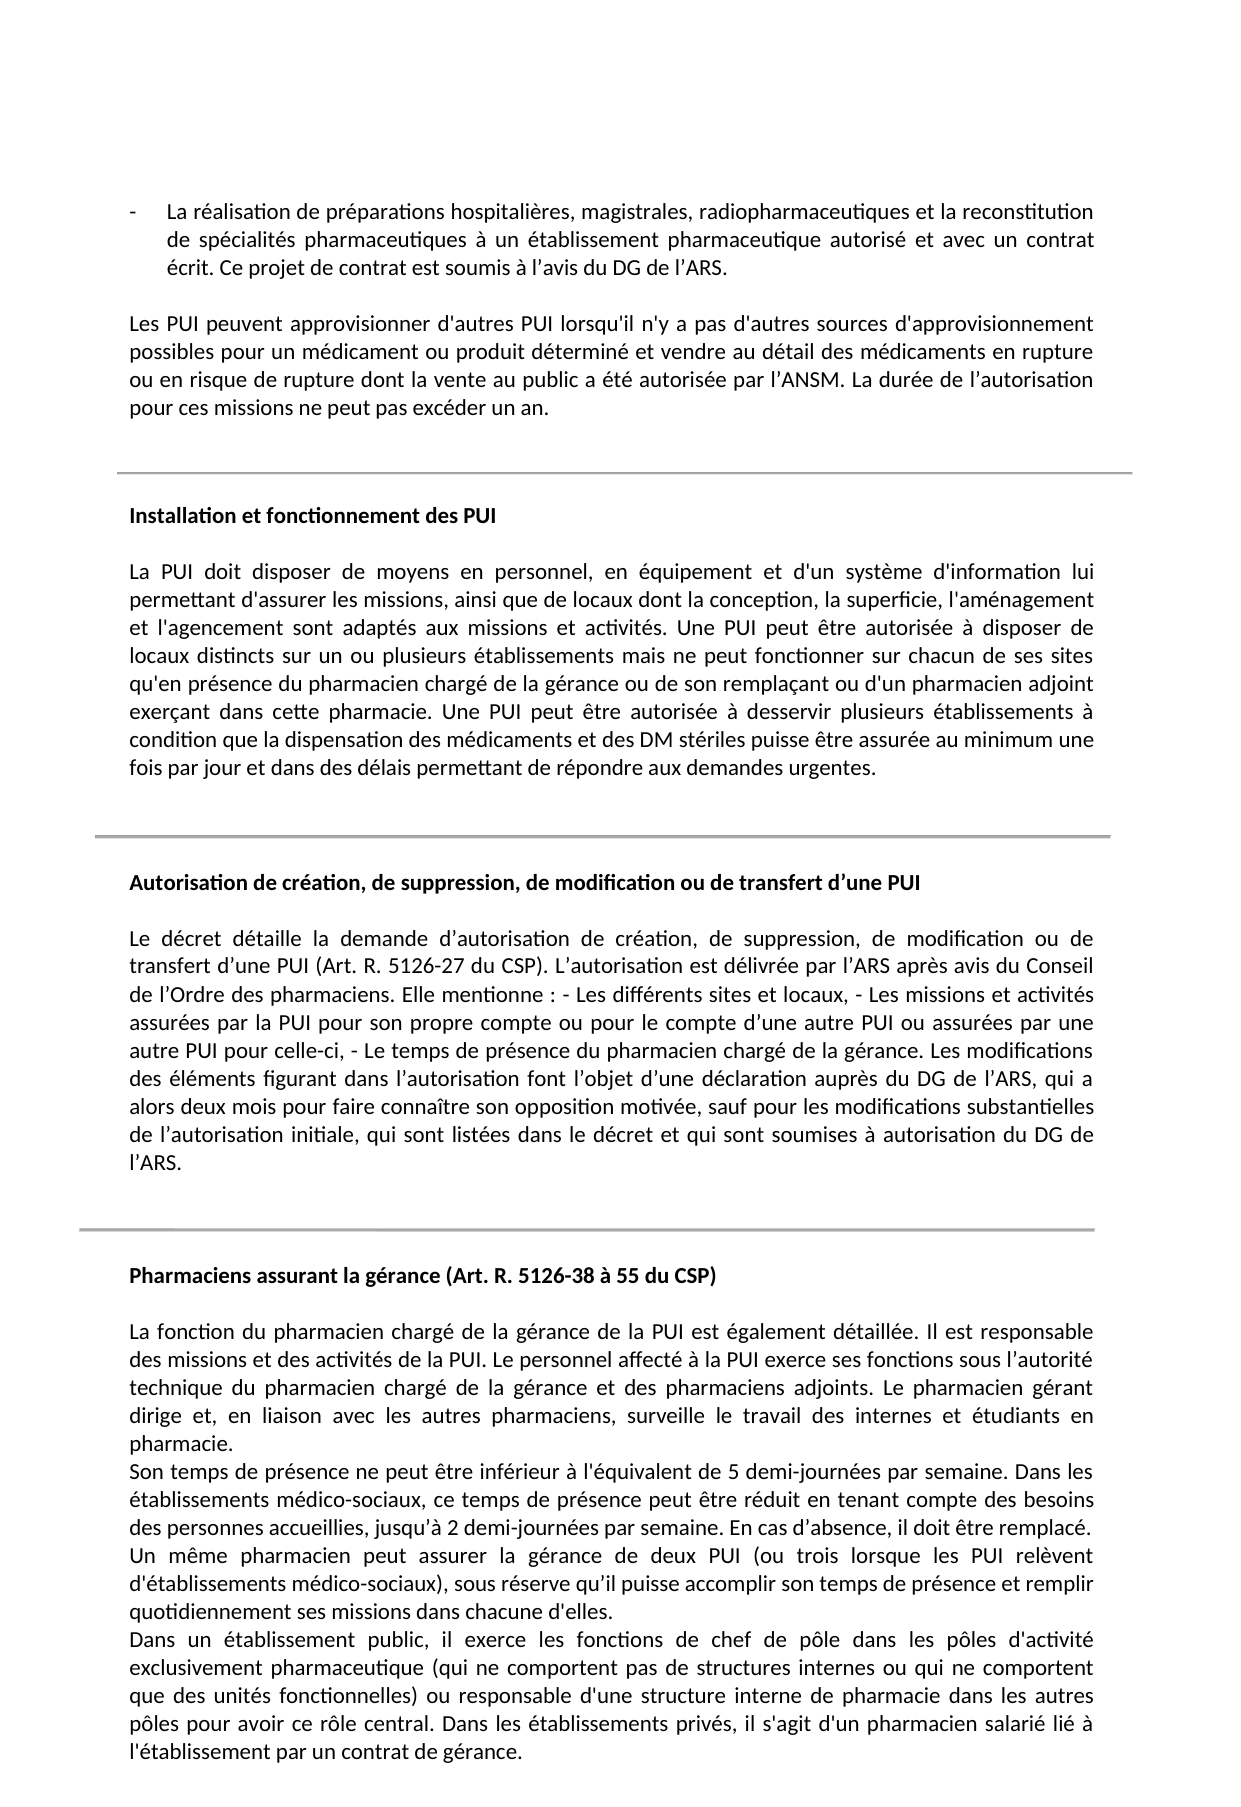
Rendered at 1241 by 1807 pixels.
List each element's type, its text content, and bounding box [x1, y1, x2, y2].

text Son temps de présence ne peut être inférieur à l'équivalent de 5 demi-journées par semaine. Dans les établissements médico-sociaux, ce temps de présence peut être réduit en tenant compte des besoins des personnes accueillies, jusqu’à 2 demi-journées par semaine. En cas d’absence, il doit être remplacé. [129, 1457, 1096, 1541]
text Installation et fonctionnement des PUI [129, 475, 1111, 529]
text Pharmaciens assurant la gérance (Art. R. 5126-38 à 55 du CSP) [129, 1261, 1096, 1289]
text Autorisation de création, de suppression, de modification ou de transfert d’une PUI [129, 868, 1111, 896]
list La réalisation de préparations hospitalières, magistrales, radiopharmaceutiques et la reconstitution de spécialités pharmaceutiques à un établissement pharmaceutique autorisé et avec un contrat écrit. Ce projet de contrat est soumis à l’avis du DG de l’ARS. [129, 197, 1096, 281]
text Dans un établissement public, il exerce les fonctions de chef de pôle dans les pôles d'activité exclusivement pharmaceutique (qui ne comportent pas de structures internes ou qui ne comportent que des unités fonctionnelles) ou responsable d'une structure interne de pharmacie dans les autres pôles pour avoir ce rôle central. Dans les établissements privés, il s'agit d'un pharmacien salarié lié à l'établissement par un contrat de gérance. [129, 1625, 1096, 1765]
text La fonction du pharmacien chargé de la gérance de la PUI est également détaillée. Il est responsable des missions et des activités de la PUI. Le personnel affecté à la PUI exerce ses fonctions sous l’autorité technique du pharmacien chargé de la gérance et des pharmaciens adjoints. Le pharmacien gérant dirige et, en liaison avec les autres pharmaciens, surveille le travail des internes et étudiants en pharmacie. [129, 1317, 1096, 1457]
text Le décret détaille la demande d’autorisation de création, de suppression, de modification ou de transfert d’une PUI (Art. R. 5126-27 du CSP). L’autorisation est délivrée par l’ARS après avis du Conseil de l’Ordre des pharmaciens. Elle mentionne : - Les différents sites et locaux, - Les missions et activités assurées par la PUI pour son propre compte ou pour le compte d’une autre PUI ou assurées par une autre PUI pour celle-ci, - Le temps de présence du pharmacien chargé de la gérance. Les modifications des éléments figurant dans l’autorisation font l’objet d’une déclaration auprès du DG de l’ARS, qui a alors deux mois pour faire connaître son opposition motivée, sauf pour les modifications substantielles de l’autorisation initiale, qui sont listées dans le décret et qui sont soumises à autorisation du DG de l’ARS. [129, 924, 1096, 1176]
text Les PUI peuvent approvisionner d'autres PUI lorsqu'il n'y a pas d'autres sources d'approvisionnement possibles pour un médicament ou produit déterminé et vendre au détail des médicaments en rupture ou en risque de rupture dont la vente au public a été autorisée par l’ANSM. La durée de l’autorisation pour ces missions ne peut pas excéder un an. [129, 309, 1096, 421]
text La PUI doit disposer de moyens en personnel, en équipement et d'un système d'information lui permettant d'assurer les missions, ainsi que de locaux dont la conception, la superficie, l'aménagement et l'agencement sont adaptés aux missions et activités. Une PUI peut être autorisée à disposer de locaux distincts sur un ou plusieurs établissements mais ne peut fonctionner sur chacun de ses sites qu'en présence du pharmacien chargé de la gérance ou de son remplaçant ou d'un pharmacien adjoint exerçant dans cette pharmacie. Une PUI peut être autorisée à desservir plusieurs établissements à condition que la dispensation des médicaments et des DM stériles puisse être assurée au minimum une fois par jour et dans des délais permettant de répondre aux demandes urgentes. [129, 557, 1096, 781]
text Un même pharmacien peut assurer la gérance de deux PUI (ou trois lorsque les PUI relèvent d'établissements médico-sociaux), sous réserve qu’il puisse accomplir son temps de présence et remplir quotidiennement ses missions dans chacune d'elles. [129, 1541, 1096, 1625]
